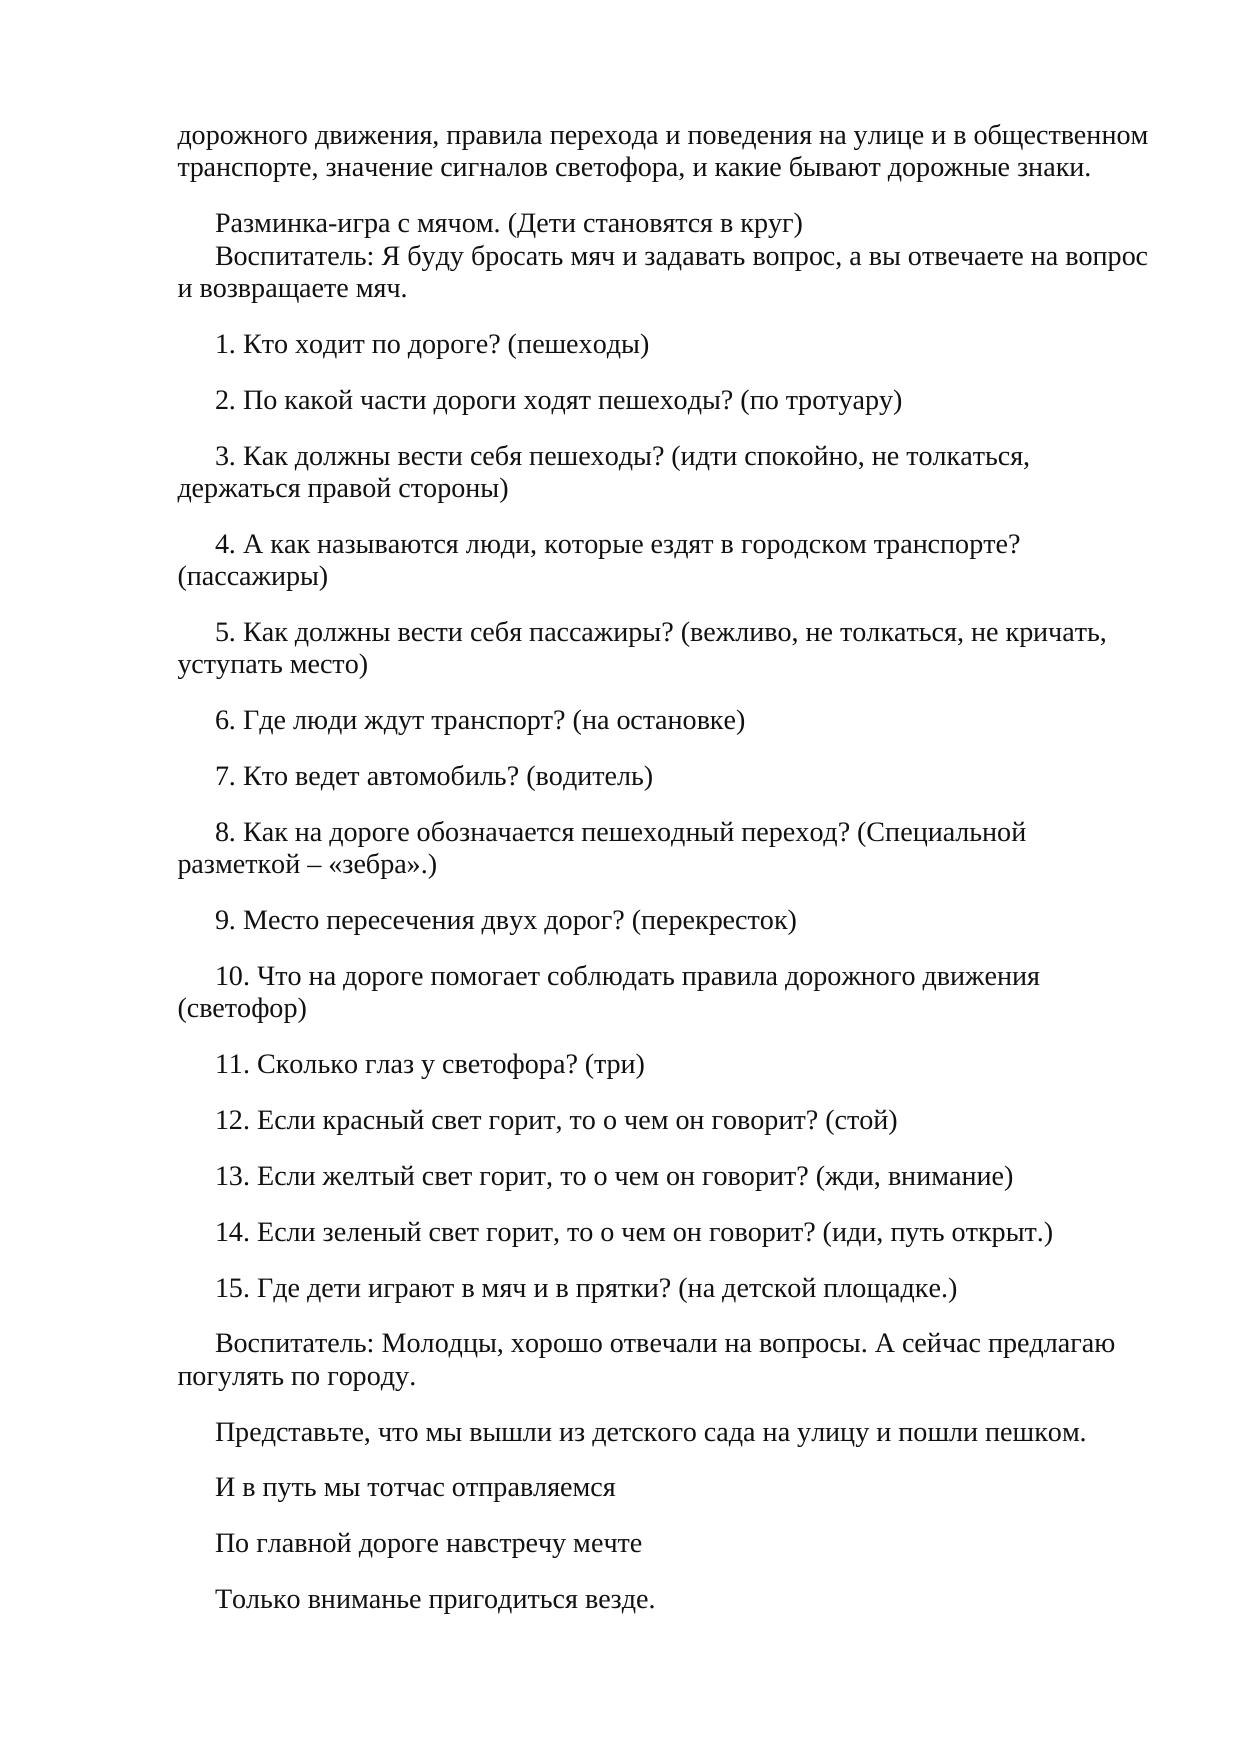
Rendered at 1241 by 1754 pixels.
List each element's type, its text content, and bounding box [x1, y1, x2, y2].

text 8. Как на дороге обозначается пешеходный переход? (Специальной разметкой – «зебра».) [177, 815, 1152, 880]
text Разминка-игра с мячом. (Дети становятся в круг) [177, 206, 1152, 239]
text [177, 118, 1152, 183]
text 4. А как называются люди, которые ездят в городском транспорте? (пассажиры) [177, 527, 1152, 592]
text 14. Если зеленый свет горит, то о чем он говорит? (иди, путь открыт.) [177, 1215, 1152, 1247]
text И в путь мы тотчас отправляемся [177, 1471, 1152, 1503]
text 3. Как должны вести себя пешеходы? (идти спокойно, не толкаться, держаться правой стороны) [177, 439, 1152, 503]
text Воспитатель: Я буду бросать мяч и задавать вопрос, а вы отвечаете на вопрос и возвращаете мяч. [177, 239, 1152, 303]
text 7. Кто ведет автомобиль? (водитель) [177, 759, 1152, 792]
text 11. Сколько глаз у светофора? (три) [177, 1047, 1152, 1080]
text Воспитатель: Молодцы, хорошо отвечали на вопросы. А сейчас предлагаю погулять по городу. [177, 1326, 1152, 1391]
text 13. Если желтый свет горит, то о чем он говорит? (жди, внимание) [177, 1159, 1152, 1191]
text 2. По какой части дороги ходят пешеходы? (по тротуару) [177, 383, 1152, 415]
text 15. Где дети играют в мяч и в прятки? (на детской площадке.) [177, 1271, 1152, 1303]
text 10. Что на дороге помогает соблюдать правила дорожного движения (светофор) [177, 959, 1152, 1024]
text 12. Если красный свет горит, то о чем он говорит? (стой) [177, 1103, 1152, 1136]
text 5. Как должны вести себя пассажиры? (вежливо, не толкаться, не кричать, уступать место) [177, 615, 1152, 680]
text 6. Где люди ждут транспорт? (на остановке) [177, 703, 1152, 736]
text Только вниманье пригодиться везде. [177, 1582, 1152, 1614]
text 1. Кто ходит по дороге? (пешеходы) [177, 327, 1152, 359]
text Представьте, что мы вышли из детского сада на улицу и пошли пешком. [177, 1415, 1152, 1447]
text 9. Место пересечения двух дорог? (перекресток) [177, 903, 1152, 936]
text По главной дороге навстречу мечте [177, 1526, 1152, 1559]
